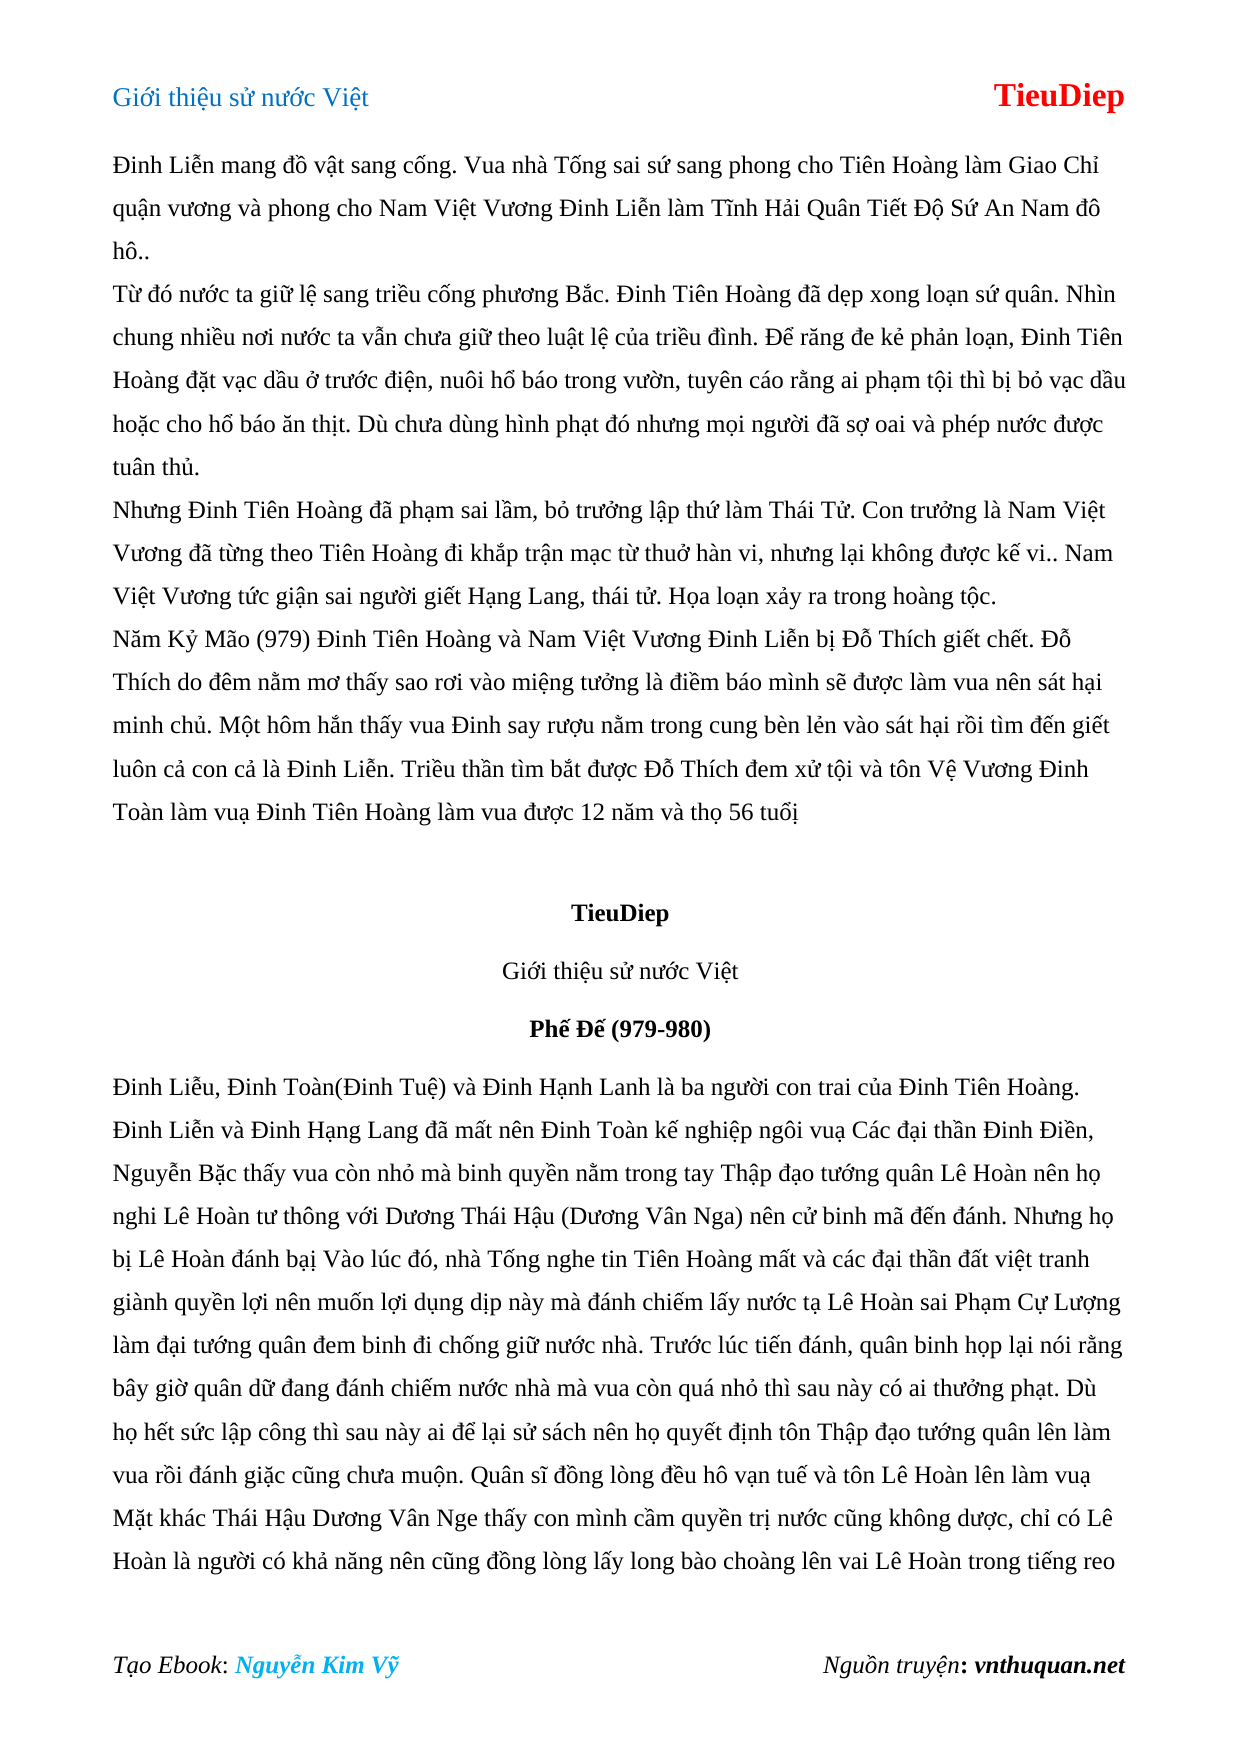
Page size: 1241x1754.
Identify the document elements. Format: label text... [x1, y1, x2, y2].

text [112, 150, 1128, 826]
text TieuDiep [112, 898, 1128, 927]
text Giới thiệu sử nước Việt [112, 956, 1128, 984]
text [112, 1072, 1128, 1575]
text Phế Đế (979-980) [112, 1014, 1128, 1042]
